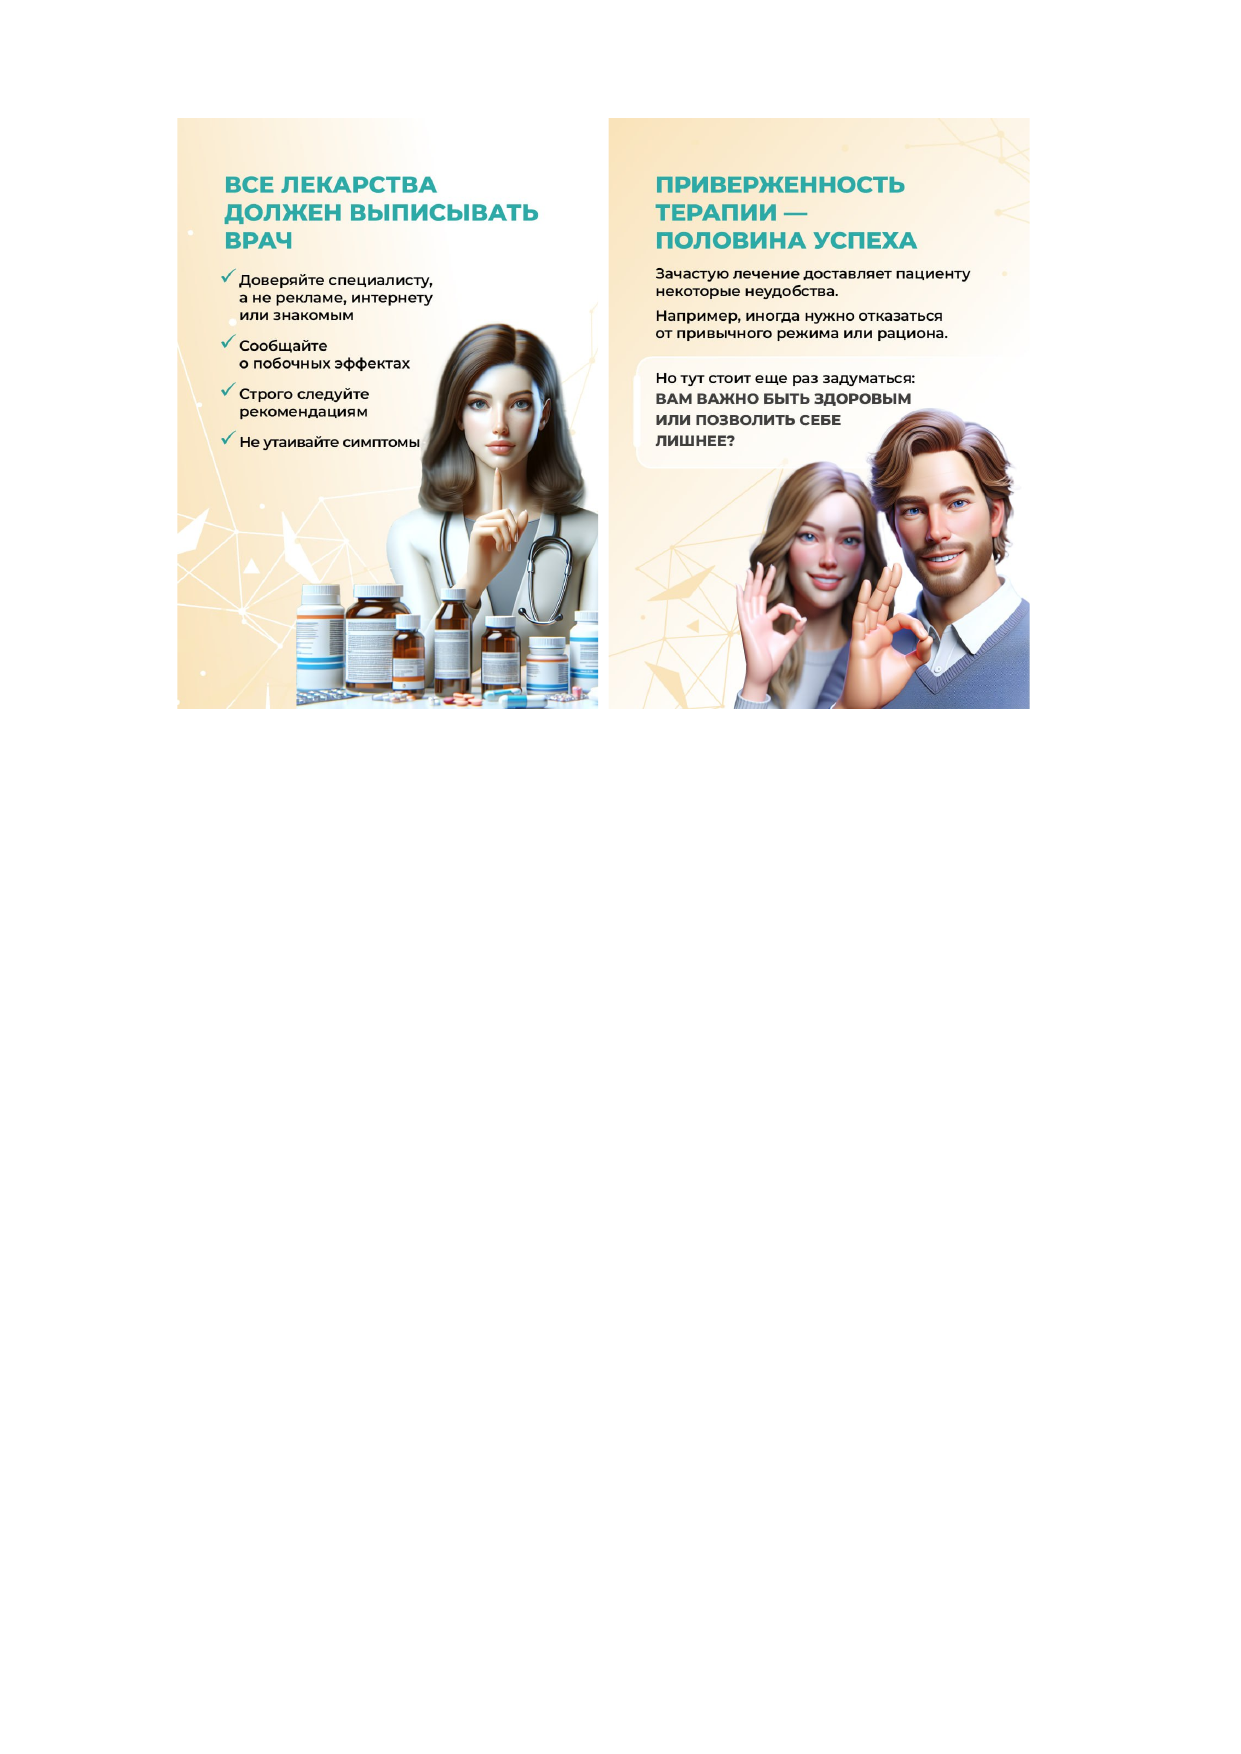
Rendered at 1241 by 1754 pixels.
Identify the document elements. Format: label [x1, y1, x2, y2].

picture [177, 118, 599, 709]
picture [608, 118, 1030, 709]
